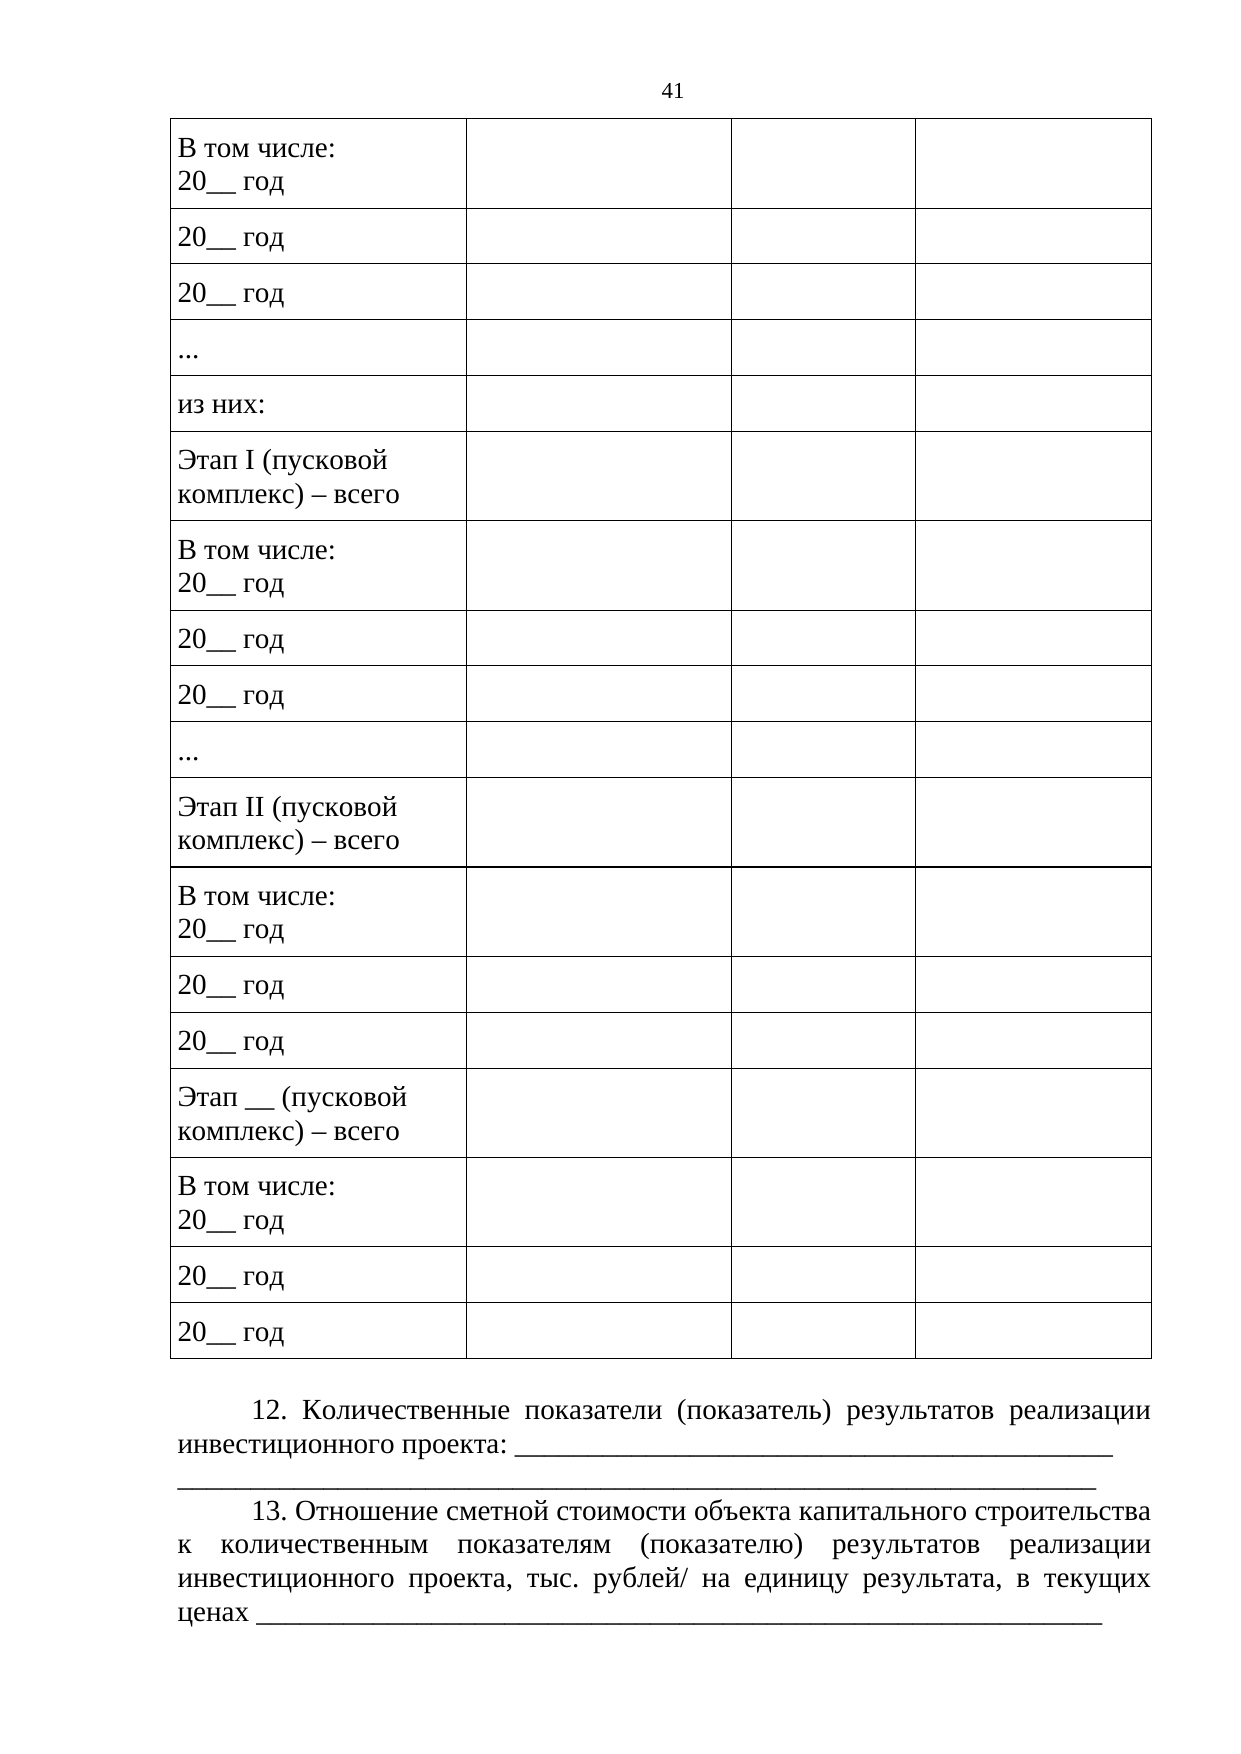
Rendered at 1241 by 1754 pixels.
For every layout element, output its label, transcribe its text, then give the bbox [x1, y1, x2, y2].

table_cell [732, 1303, 915, 1358]
table_cell [916, 1013, 1151, 1067]
table_cell [467, 320, 731, 375]
text 12. Количественные показатели (показатель) результатов реализации инвестиционного проекта: _________________________________________ [177, 1392, 1152, 1459]
table_cell [467, 1247, 731, 1302]
table_cell Этап __ (пусковой комплекс) – всего [171, 1069, 466, 1157]
table_cell [916, 1158, 1151, 1246]
table_cell [732, 1247, 915, 1302]
table_cell [732, 119, 915, 207]
table_cell [916, 1069, 1151, 1157]
table_cell [467, 957, 731, 1012]
table_cell [732, 1158, 915, 1246]
table_cell [916, 521, 1151, 609]
table_cell [732, 521, 915, 609]
table_cell 20__ год [171, 1247, 466, 1302]
table_cell В том числе: 20__ год [171, 521, 466, 609]
table_cell ... [171, 722, 466, 777]
table_cell 20__ год [171, 957, 466, 1012]
table_cell [467, 209, 731, 263]
table_cell [467, 376, 731, 431]
table_cell [467, 264, 731, 319]
table_cell [916, 264, 1151, 319]
table_cell [916, 611, 1151, 665]
text 13. Отношение сметной стоимости объекта капитального строительства к количественным показателям (показателю) результатов реализации инвестиционного проекта, тыс. рублей/ на единицу результата, в текущих ценах __________________________________________________________ [177, 1493, 1152, 1627]
table_cell [732, 722, 915, 777]
table_cell [467, 666, 731, 721]
table_cell 20__ год [171, 209, 466, 263]
table_cell [916, 666, 1151, 721]
table_cell [916, 778, 1151, 866]
table_cell [732, 1013, 915, 1067]
table_cell [732, 264, 915, 319]
table_cell [916, 868, 1151, 956]
table_cell [732, 1069, 915, 1157]
table_cell Этап II (пусковой комплекс) – всего [171, 778, 466, 866]
table_cell [916, 209, 1151, 263]
table_cell [467, 868, 731, 956]
table_cell [467, 1158, 731, 1246]
table_cell [467, 119, 731, 207]
table_cell 20__ год [171, 1013, 466, 1067]
table_cell [467, 521, 731, 609]
table_cell В том числе: 20__ год [171, 868, 466, 956]
text _______________________________________________________________ [177, 1459, 1152, 1493]
table_cell [732, 666, 915, 721]
table_cell [916, 722, 1151, 777]
table_cell [467, 611, 731, 665]
table_cell В том числе: 20__ год [171, 1158, 466, 1246]
table_cell [732, 376, 915, 431]
table_cell ... [171, 320, 466, 375]
table_cell [732, 611, 915, 665]
table_cell [467, 722, 731, 777]
table_cell В том числе: 20__ год [171, 119, 466, 207]
table_cell Этап I (пусковой комплекс) – всего [171, 432, 466, 520]
table_cell [467, 1069, 731, 1157]
table_cell 20__ год [171, 264, 466, 319]
table_cell 20__ год [171, 611, 466, 665]
table_cell [732, 868, 915, 956]
table_cell [467, 432, 731, 520]
table_cell [916, 957, 1151, 1012]
table_cell [732, 320, 915, 375]
table_cell [916, 1303, 1151, 1358]
table_cell [467, 1013, 731, 1067]
table_cell [732, 778, 915, 866]
table_cell [732, 209, 915, 263]
table_cell [916, 119, 1151, 207]
table_cell 20__ год [171, 1303, 466, 1358]
table_cell [732, 432, 915, 520]
table_cell [467, 1303, 731, 1358]
table_cell [916, 320, 1151, 375]
table_cell [916, 432, 1151, 520]
table_cell [732, 957, 915, 1012]
table_cell из них: [171, 376, 466, 431]
table_cell [916, 1247, 1151, 1302]
table_cell 20__ год [171, 666, 466, 721]
table_cell [467, 778, 731, 866]
table_cell [916, 376, 1151, 431]
